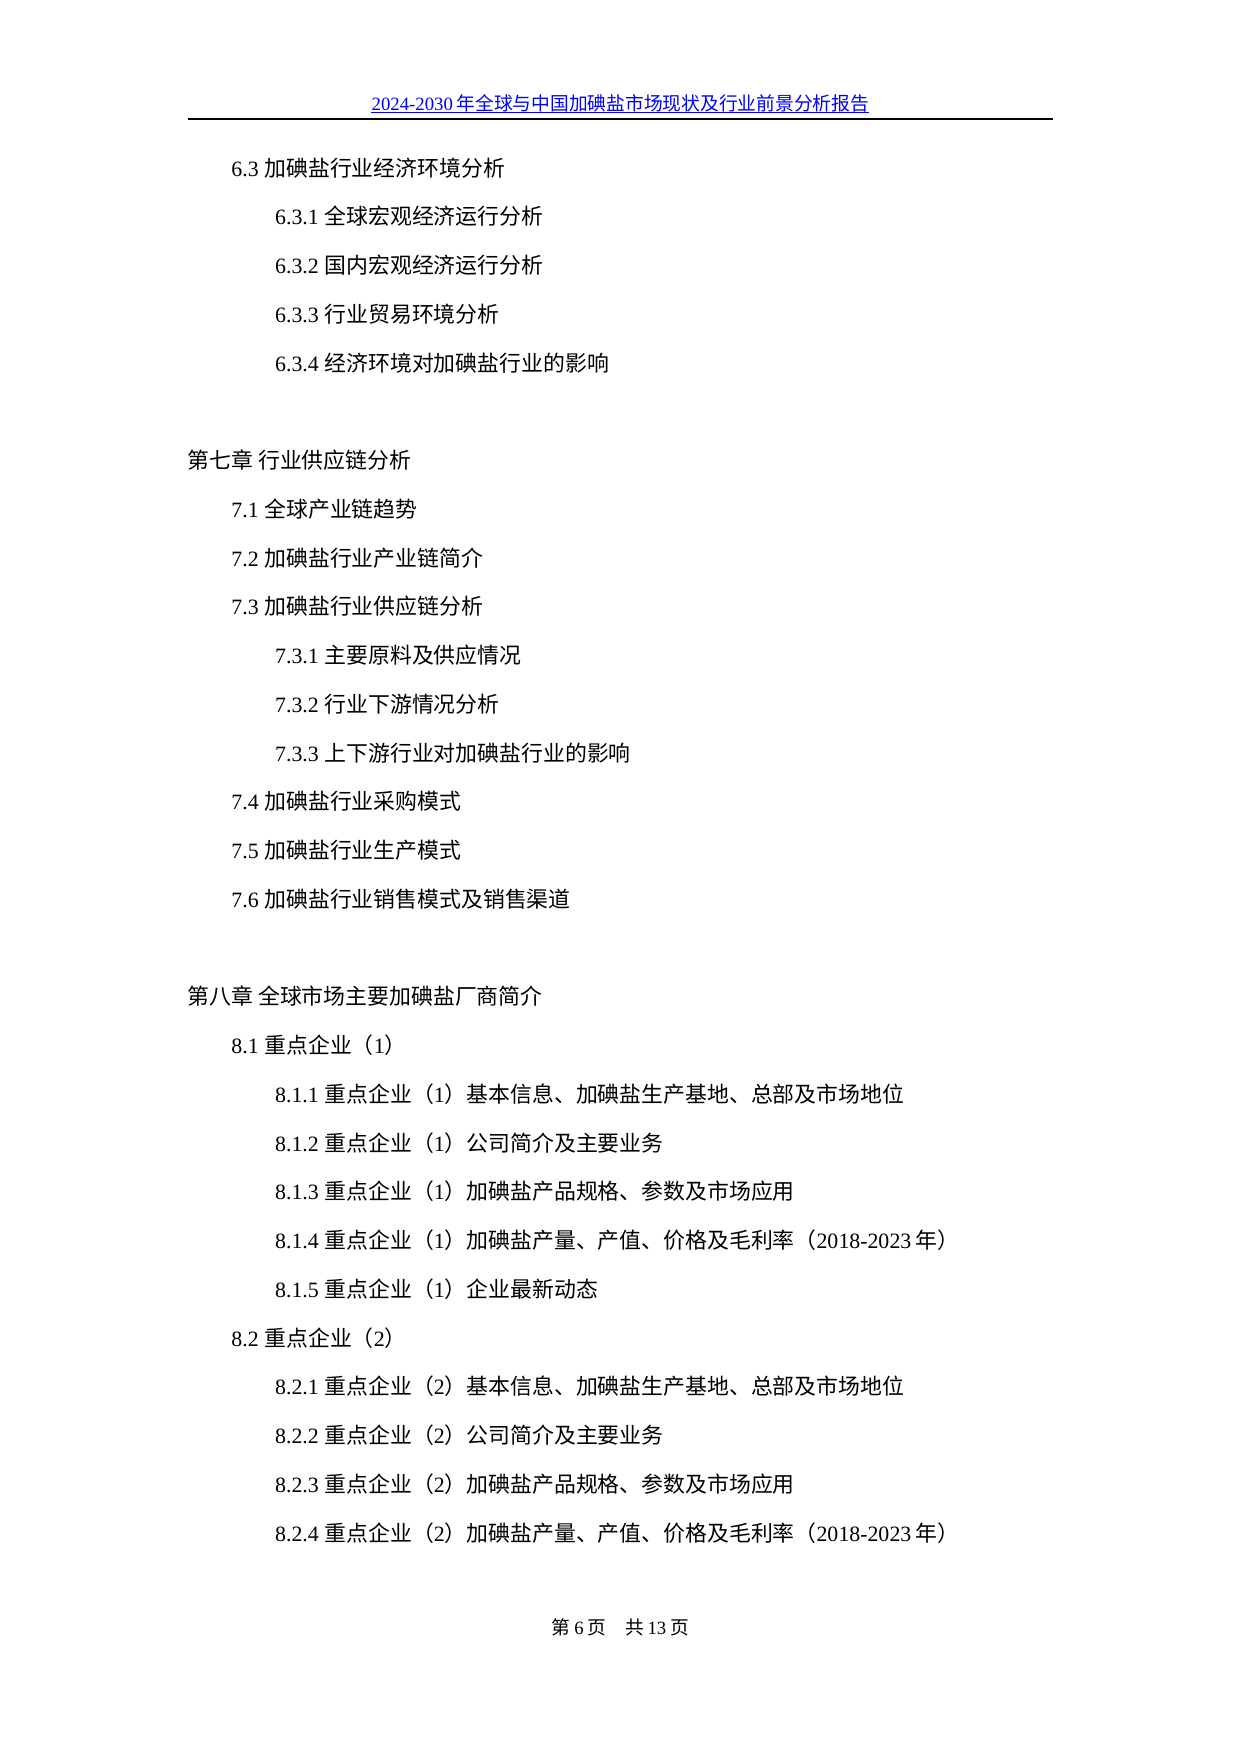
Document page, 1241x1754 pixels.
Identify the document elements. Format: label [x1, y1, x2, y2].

text [187, 150, 1053, 1548]
